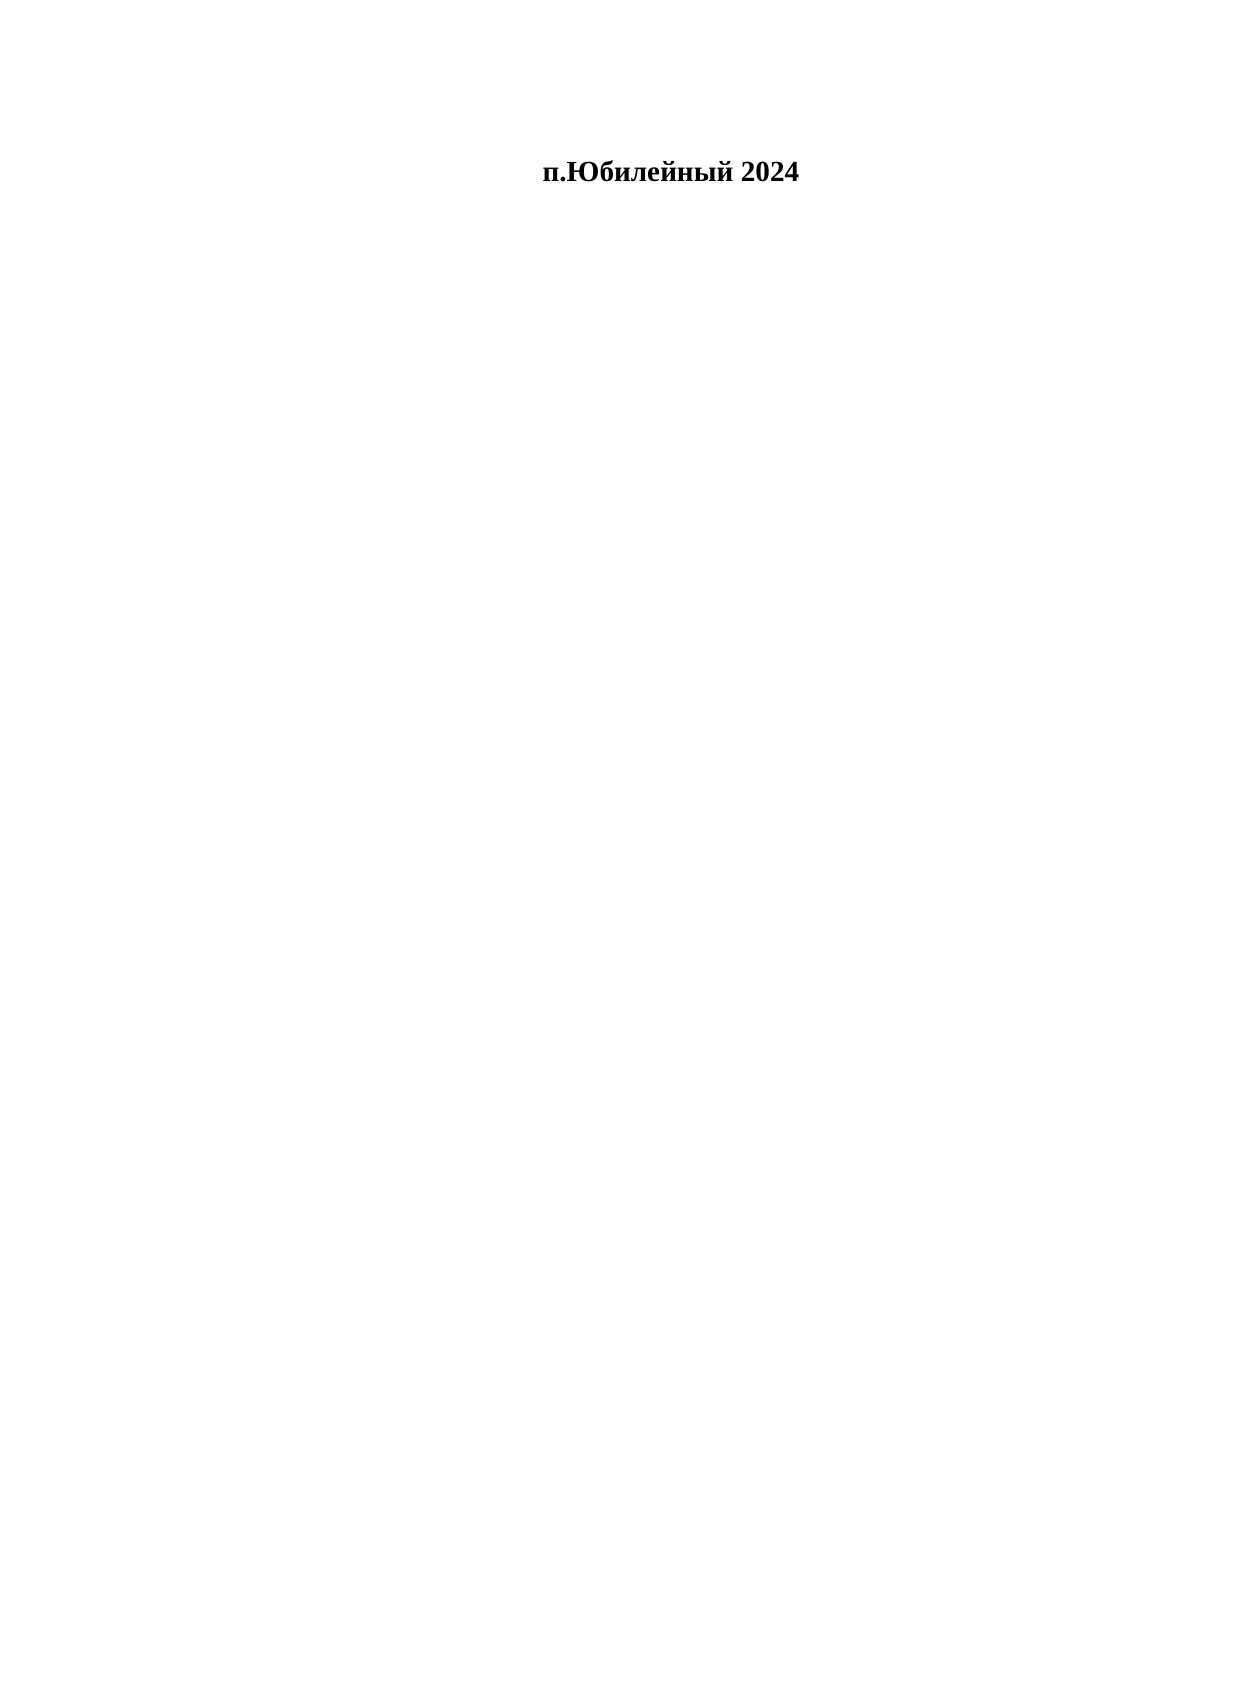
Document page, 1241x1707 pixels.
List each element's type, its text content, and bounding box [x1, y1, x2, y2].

text п.Юбилейный 2024 [190, 154, 1152, 188]
